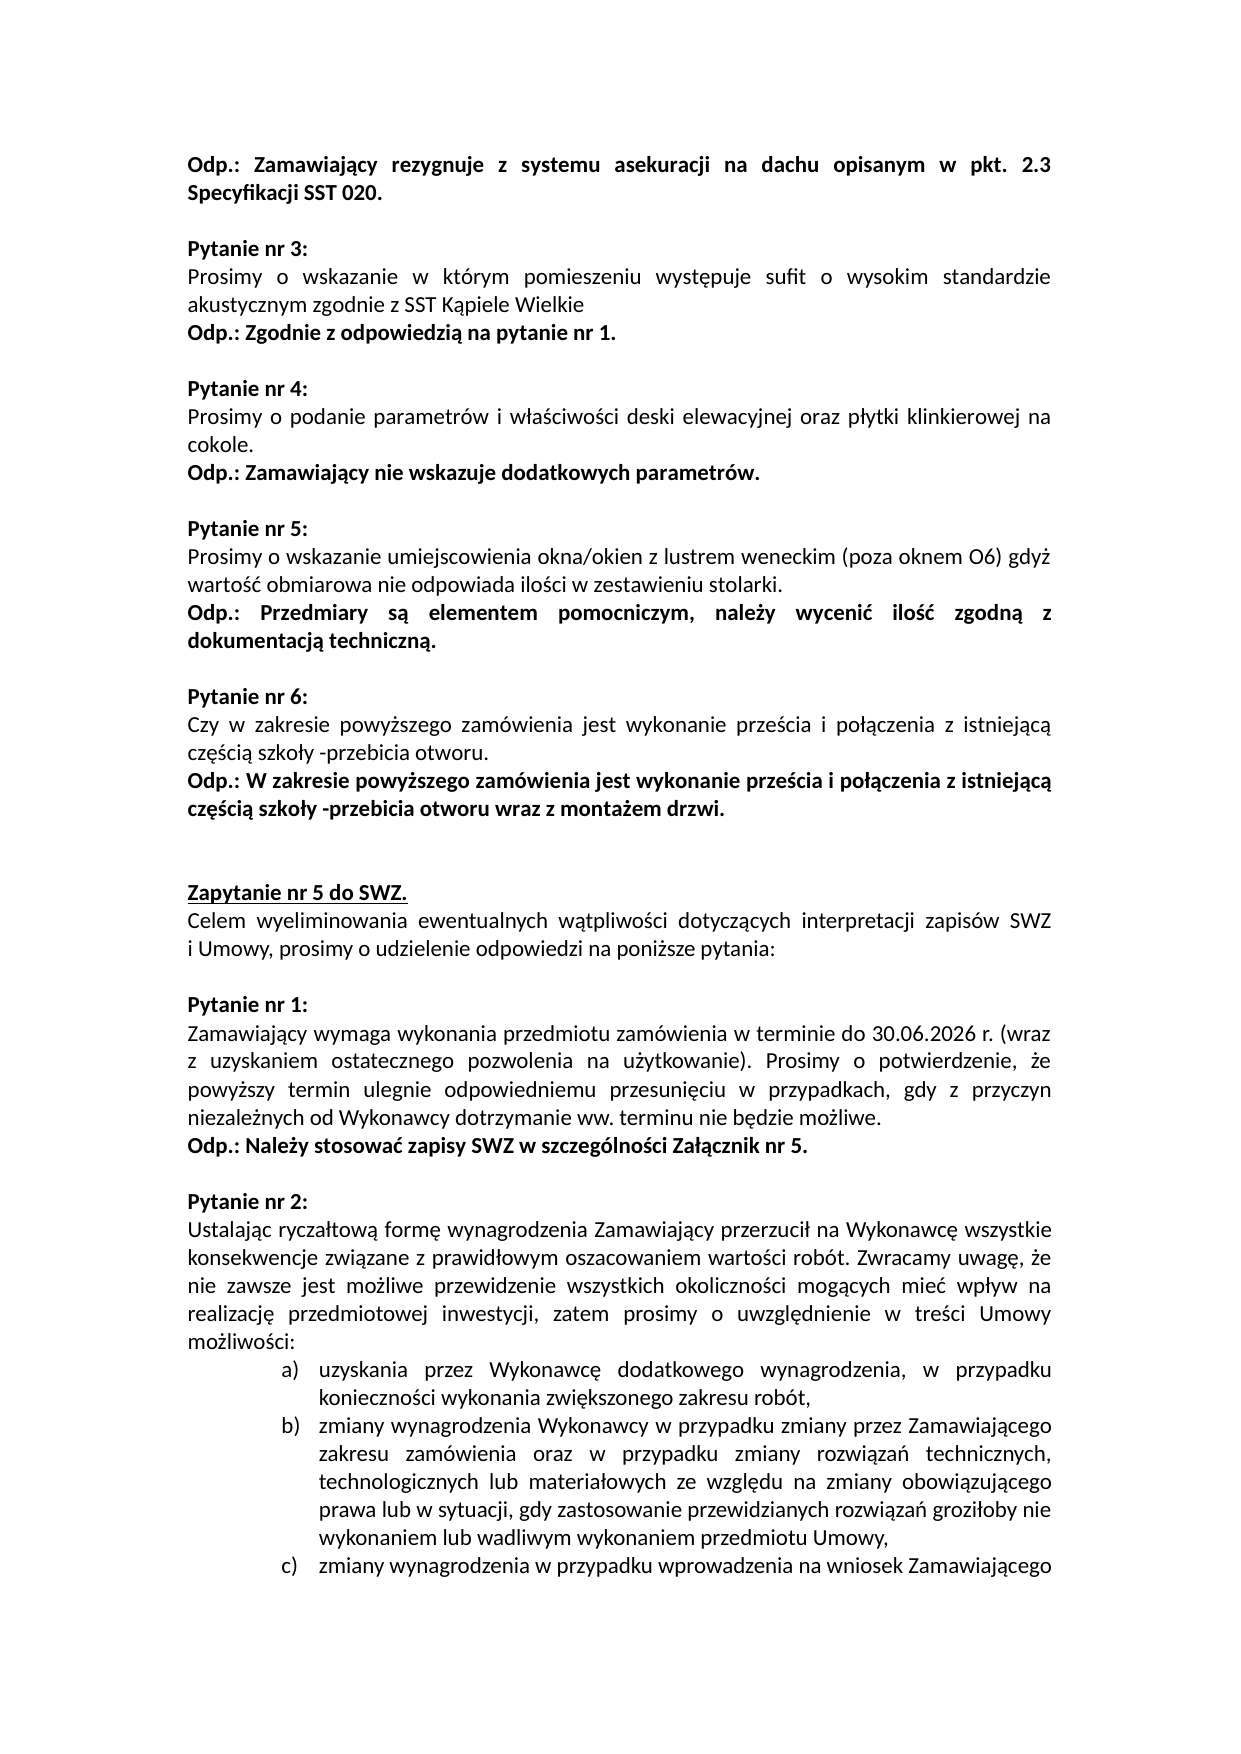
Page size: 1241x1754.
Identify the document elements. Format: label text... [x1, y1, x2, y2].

text Prosimy o wskazanie w którym pomieszeniu występuje sufit o wysokim standardzie akustycznym zgodnie z SST Kąpiele Wielkie [187, 262, 1053, 318]
text Odp.: Zgodnie z odpowiedzią na pytanie nr 1. [187, 318, 1053, 346]
list zmiany wynagrodzenia Wykonawcy w przypadku zmiany przez Zamawiającego zakresu zamówienia oraz w przypadku zmiany rozwiązań technicznych, technologicznych lub materiałowych ze względu na zmiany obowiązującego prawa lub w sytuacji, gdy zastosowanie przewidzianych rozwiązań groziłoby nie wykonaniem lub wadliwym wykonaniem przedmiotu Umowy, [281, 1411, 1053, 1551]
text Ustalając ryczałtową formę wynagrodzenia Zamawiający przerzucił na Wykonawcę wszystkie konsekwencje związane z prawidłowym oszacowaniem wartości robót. Zwracamy uwagę, że nie zawsze jest możliwe przewidzenie wszystkich okoliczności mogących mieć wpływ na realizację przedmiotowej inwestycji, zatem prosimy o uwzględnienie w treści Umowy możliwości: [187, 1215, 1053, 1355]
text Celem wyeliminowania ewentualnych wątpliwości dotyczących interpretacji zapisów SWZ i Umowy, prosimy o udzielenie odpowiedzi na poniższe pytania: [187, 907, 1053, 963]
text Prosimy o wskazanie umiejscowienia okna/okien z lustrem weneckim (poza oknem O6) gdyż wartość obmiarowa nie odpowiada ilości w zestawieniu stolarki. [187, 542, 1053, 598]
text Odp.: Przedmiary są elementem pomocniczym, należy wycenić ilość zgodną z dokumentacją techniczną. [187, 598, 1053, 654]
text Pytanie nr 2: [187, 1187, 1053, 1215]
text Odp.: W zakresie powyższego zamówienia jest wykonanie prześcia i połączenia z istniejącą częścią szkoły -przebicia otworu wraz z montażem drzwi. [187, 766, 1053, 822]
text Pytanie nr 3: [187, 234, 1053, 262]
text Zamawiający wymaga wykonania przedmiotu zamówienia w terminie do 30.06.2026 r. (wraz z uzyskaniem ostatecznego pozwolenia na użytkowanie). Prosimy o potwierdzenie, że powyższy termin ulegnie odpowiedniemu przesunięciu w przypadkach, gdy z przyczyn niezależnych od Wykonawcy dotrzymanie ww. terminu nie będzie możliwe. [187, 1019, 1053, 1131]
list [281, 1551, 1053, 1579]
text Odp.: Należy stosować zapisy SWZ w szczególności Załącznik nr 5. [187, 1131, 1053, 1159]
text Odp.: Zamawiający rezygnuje z systemu asekuracji na dachu opisanym w pkt. 2.3 Specyfikacji SST 020. [187, 150, 1053, 206]
text Pytanie nr 4: [187, 374, 1053, 402]
text Zapytanie nr 5 do SWZ. [187, 878, 1053, 907]
text Prosimy o podanie parametrów i właściwości deski elewacyjnej oraz płytki klinkierowej na cokole. [187, 402, 1053, 458]
text Pytanie nr 1: [187, 991, 1053, 1019]
text Odp.: Zamawiający nie wskazuje dodatkowych parametrów. [187, 458, 1053, 486]
list uzyskania przez Wykonawcę dodatkowego wynagrodzenia, w przypadku konieczności wykonania zwiększonego zakresu robót, [281, 1355, 1053, 1411]
text Pytanie nr 5: [187, 514, 1053, 542]
text Czy w zakresie powyższego zamówienia jest wykonanie prześcia i połączenia z istniejącą częścią szkoły -przebicia otworu. [187, 710, 1053, 766]
text Pytanie nr 6: [187, 682, 1053, 710]
